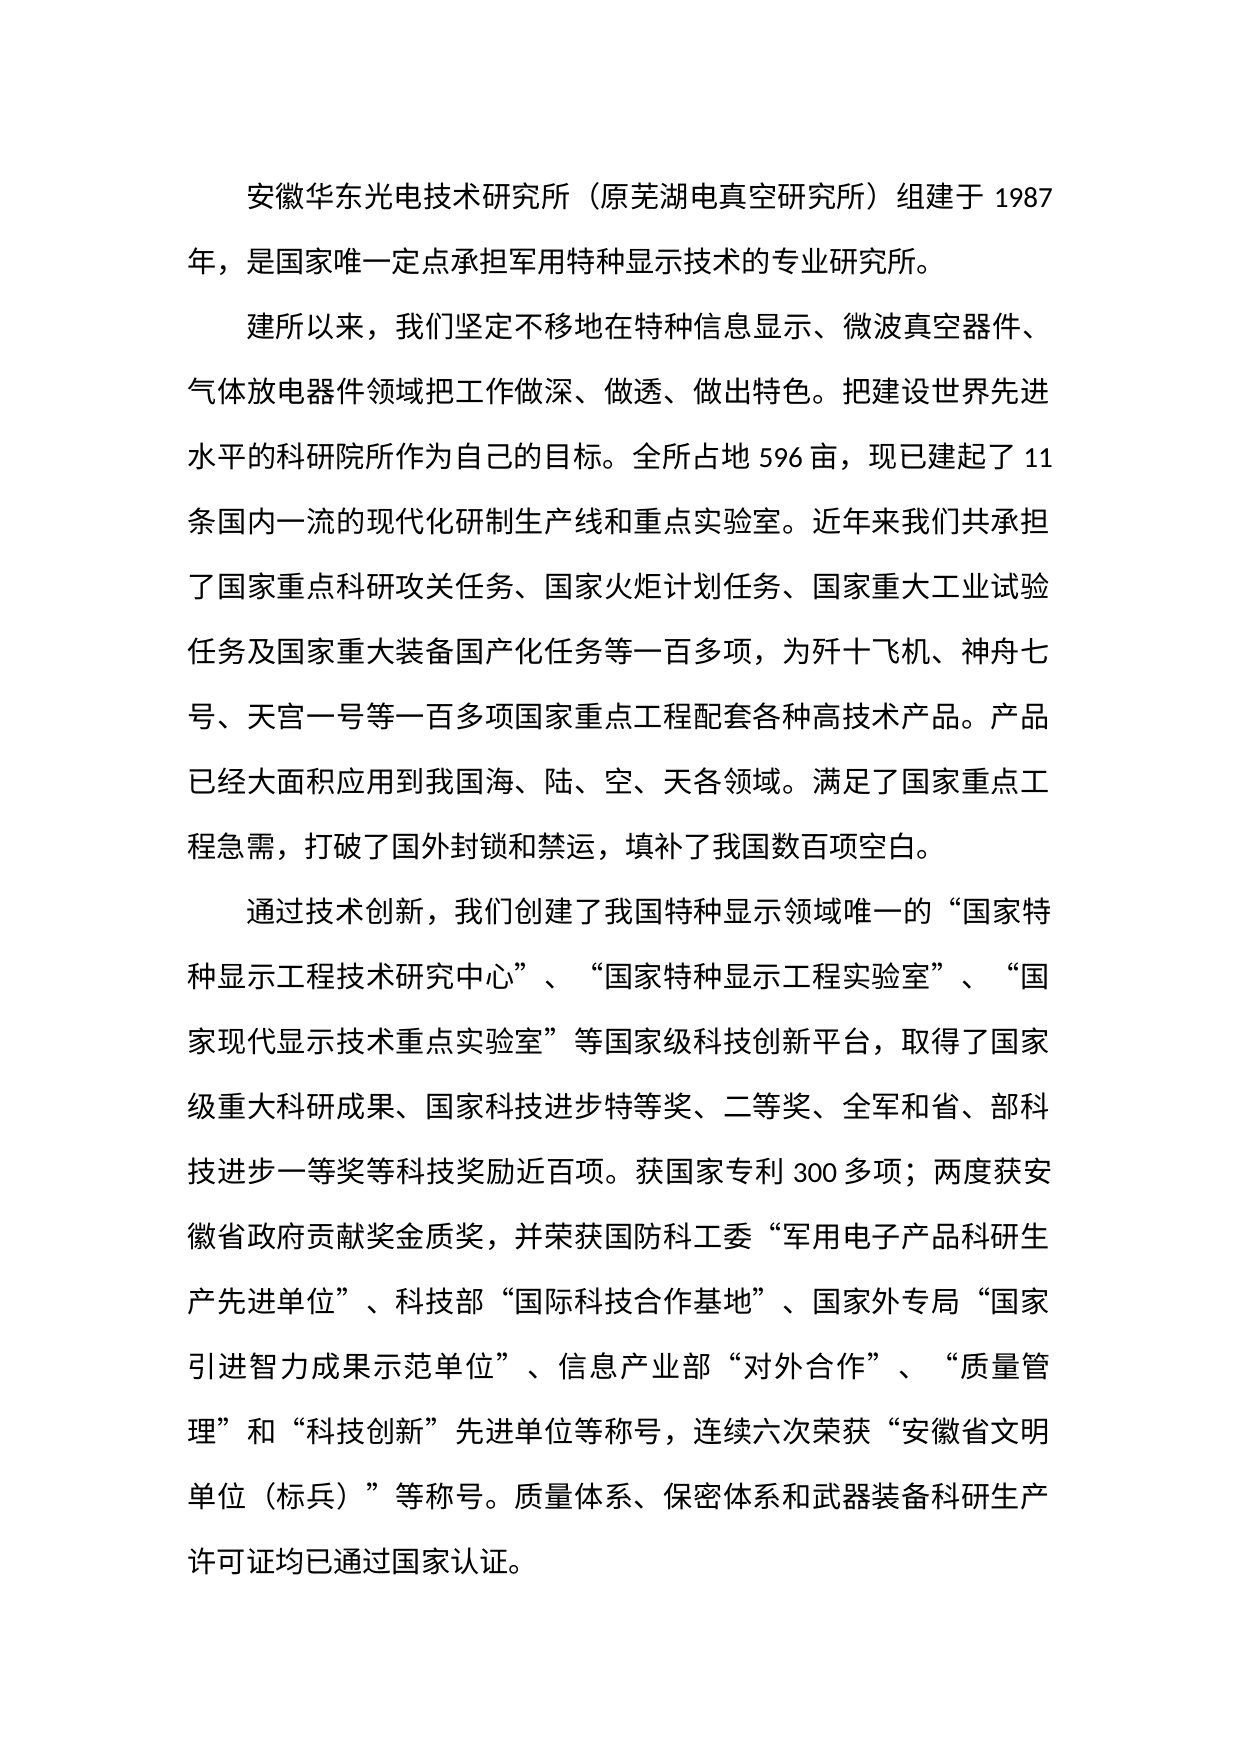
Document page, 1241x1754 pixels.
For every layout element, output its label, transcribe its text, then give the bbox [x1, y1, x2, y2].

text 通过技术创新，我们创建了我国特种显示领域唯一的“国家特种显示工程技术研究中心”、“国家特种显示工程实验室”、“国家现代显示技术重点实验室”等国家级科技创新平台，取得了国家级重大科研成果、国家科技进步特等奖、二等奖、全军和省、部科技进步一等奖等科技奖励近百项。获国家专利300多项；两度获安徽省政府贡献奖金质奖，并荣获国防科工委“军用电子产品科研生产先进单位”、科技部“国际科技合作基地”、国家外专局“国家引进智力成果示范单位”、信息产业部“对外合作”、“质量管理”和“科技创新”先进单位等称号，连续六次荣获“安徽省文明单位（标兵）”等称号。质量体系、保密体系和武器装备科研生产许可证均已通过国家认证。 [187, 877, 1053, 1592]
text 安徽华东光电技术研究所（原芜湖电真空研究所）组建于1987年，是国家唯一定点承担军用特种显示技术的专业研究所。 [187, 162, 1053, 292]
text 建所以来，我们坚定不移地在特种信息显示、微波真空器件、气体放电器件领域把工作做深、做透、做出特色。把建设世界先进水平的科研院所作为自己的目标。全所占地596亩，现已建起了11条国内一流的现代化研制生产线和重点实验室。近年来我们共承担了国家重点科研攻关任务、国家火炬计划任务、国家重大工业试验任务及国家重大装备国产化任务等一百多项，为歼十飞机、神舟七号、天宫一号等一百多项国家重点工程配套各种高技术产品。产品已经大面积应用到我国海、陆、空、天各领域。满足了国家重点工程急需，打破了国外封锁和禁运，填补了我国数百项空白。 [187, 292, 1053, 877]
